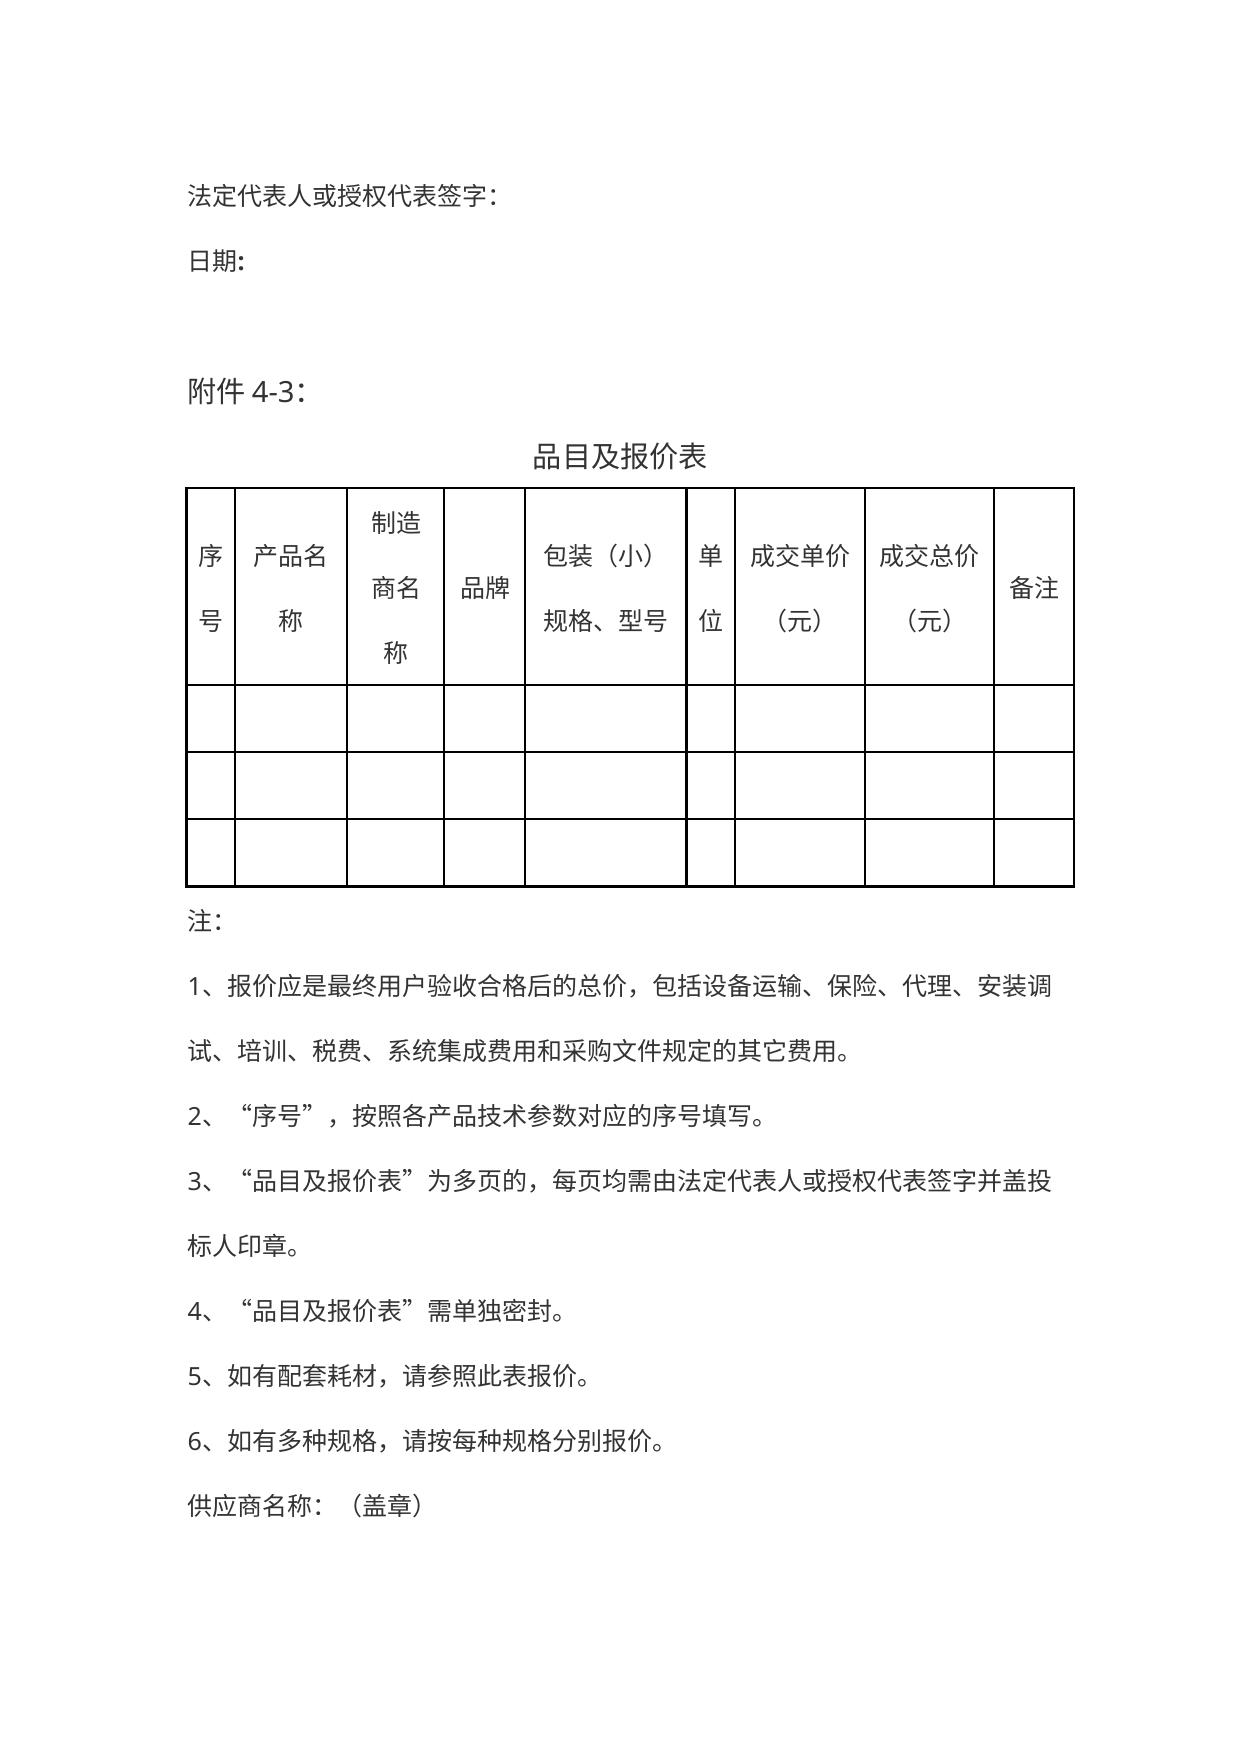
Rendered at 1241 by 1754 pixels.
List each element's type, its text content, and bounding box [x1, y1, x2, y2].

table_cell [995, 686, 1073, 751]
table_header 单位 [688, 489, 734, 684]
table_cell [866, 820, 993, 885]
table_cell [736, 753, 864, 818]
text 附件4-3： [187, 357, 1053, 422]
table_cell [188, 753, 234, 818]
text 3、“品目及报价表”为多页的，每页均需由法定代表人或授权代表签字并盖投标人印章。 [187, 1147, 1053, 1277]
table_cell [995, 820, 1073, 885]
table_cell [866, 753, 993, 818]
table_cell [348, 686, 443, 751]
table_cell [348, 753, 443, 818]
table_cell [526, 820, 685, 885]
table_cell [236, 753, 346, 818]
text 法定代表人或授权代表签字： [187, 162, 1053, 227]
table_header 成交总价（元） [866, 489, 993, 684]
table_header 产品名称 [236, 489, 346, 684]
table_cell [688, 820, 734, 885]
table_cell [445, 820, 524, 885]
table_cell [445, 686, 524, 751]
table_cell [995, 753, 1073, 818]
table_cell [348, 820, 443, 885]
table_header 品牌 [445, 489, 524, 684]
table_cell [688, 753, 734, 818]
table_header 包装（小）规格、型号 [526, 489, 685, 684]
text 日期: [187, 227, 1053, 292]
table_cell [688, 686, 734, 751]
table_header 成交单价（元） [736, 489, 864, 684]
table_cell [188, 686, 234, 751]
text 4、“品目及报价表”需单独密封。 [187, 1277, 1053, 1342]
text 1、报价应是最终用户验收合格后的总价，包括设备运输、保险、代理、安装调试、培训、税费、系统集成费用和采购文件规定的其它费用。 [187, 952, 1053, 1082]
table_header 序号 [188, 489, 234, 684]
table_header 备注 [995, 489, 1073, 684]
text 注： [187, 888, 1053, 952]
table_cell [236, 686, 346, 751]
table_cell [236, 820, 346, 885]
table_header 制造商名称 [348, 489, 443, 684]
table_cell [526, 753, 685, 818]
table_cell [188, 820, 234, 885]
text 6、如有多种规格，请按每种规格分别报价。 [187, 1407, 1053, 1472]
table_cell [526, 686, 685, 751]
table_cell [866, 686, 993, 751]
text 供应商名称：（盖章） [187, 1472, 1053, 1537]
text 2、“序号”，按照各产品技术参数对应的序号填写。 [187, 1082, 1053, 1147]
table_cell [445, 753, 524, 818]
text 品目及报价表 [187, 422, 1053, 487]
table_cell [736, 820, 864, 885]
table_cell [736, 686, 864, 751]
text 5、如有配套耗材，请参照此表报价。 [187, 1342, 1053, 1407]
